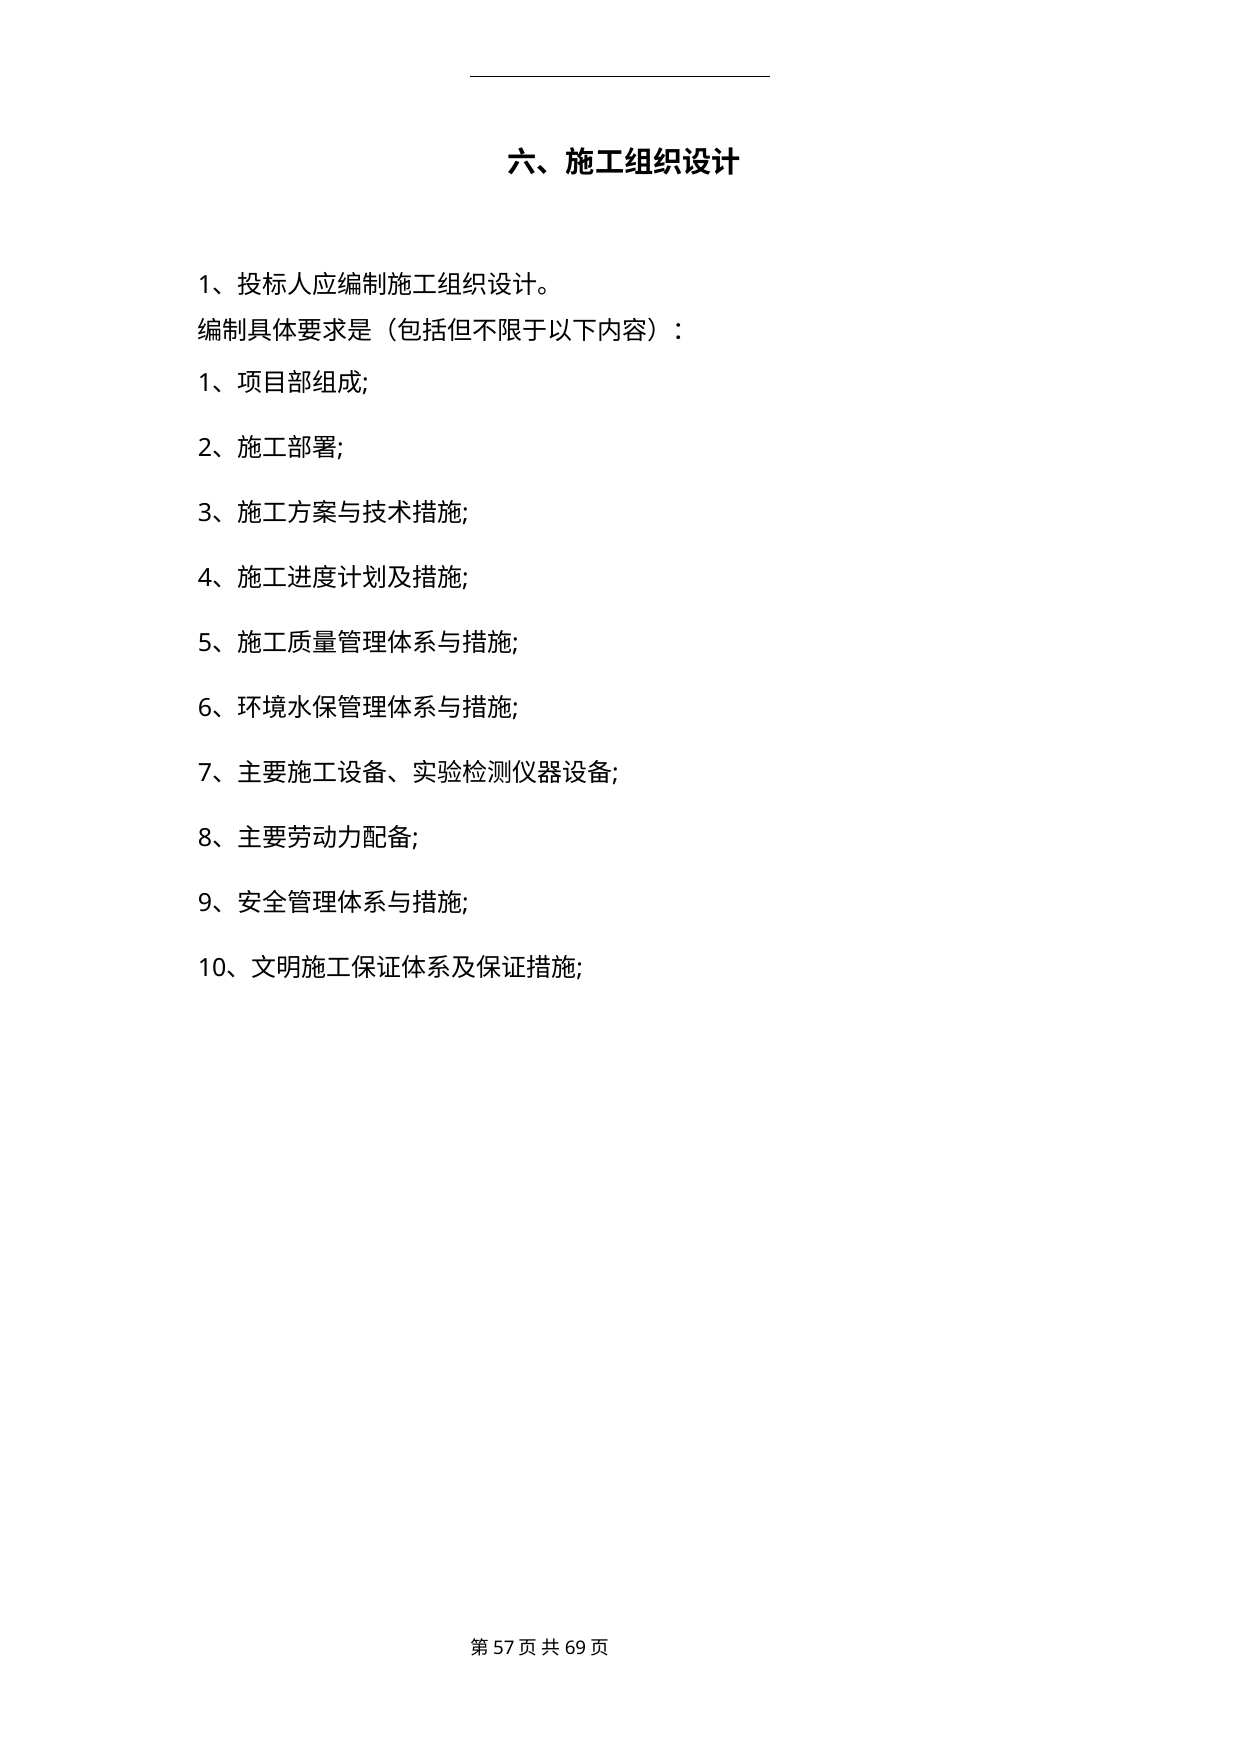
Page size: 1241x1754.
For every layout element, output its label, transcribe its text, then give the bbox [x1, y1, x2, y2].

text 编制具体要求是（包括但不限于以下内容）： [148, 303, 1093, 348]
text 4、施工进度计划及措施; [148, 543, 1093, 608]
text 9、安全管理体系与措施; [148, 868, 1093, 933]
text 6、环境水保管理体系与措施; [148, 673, 1093, 738]
text 3、施工方案与技术措施; [148, 478, 1093, 543]
text 10、文明施工保证体系及保证措施; [148, 933, 1093, 998]
text 8、主要劳动力配备; [148, 803, 1093, 868]
text 7、主要施工设备、实验检测仪器设备; [148, 738, 1093, 803]
text 5、施工质量管理体系与措施; [148, 608, 1093, 673]
text 1、项目部组成; [148, 348, 1093, 413]
text 1、投标人应编制施工组织设计。 [148, 257, 1093, 303]
text 六、施工组织设计 [148, 127, 1093, 192]
text 2、施工部署; [148, 413, 1093, 478]
